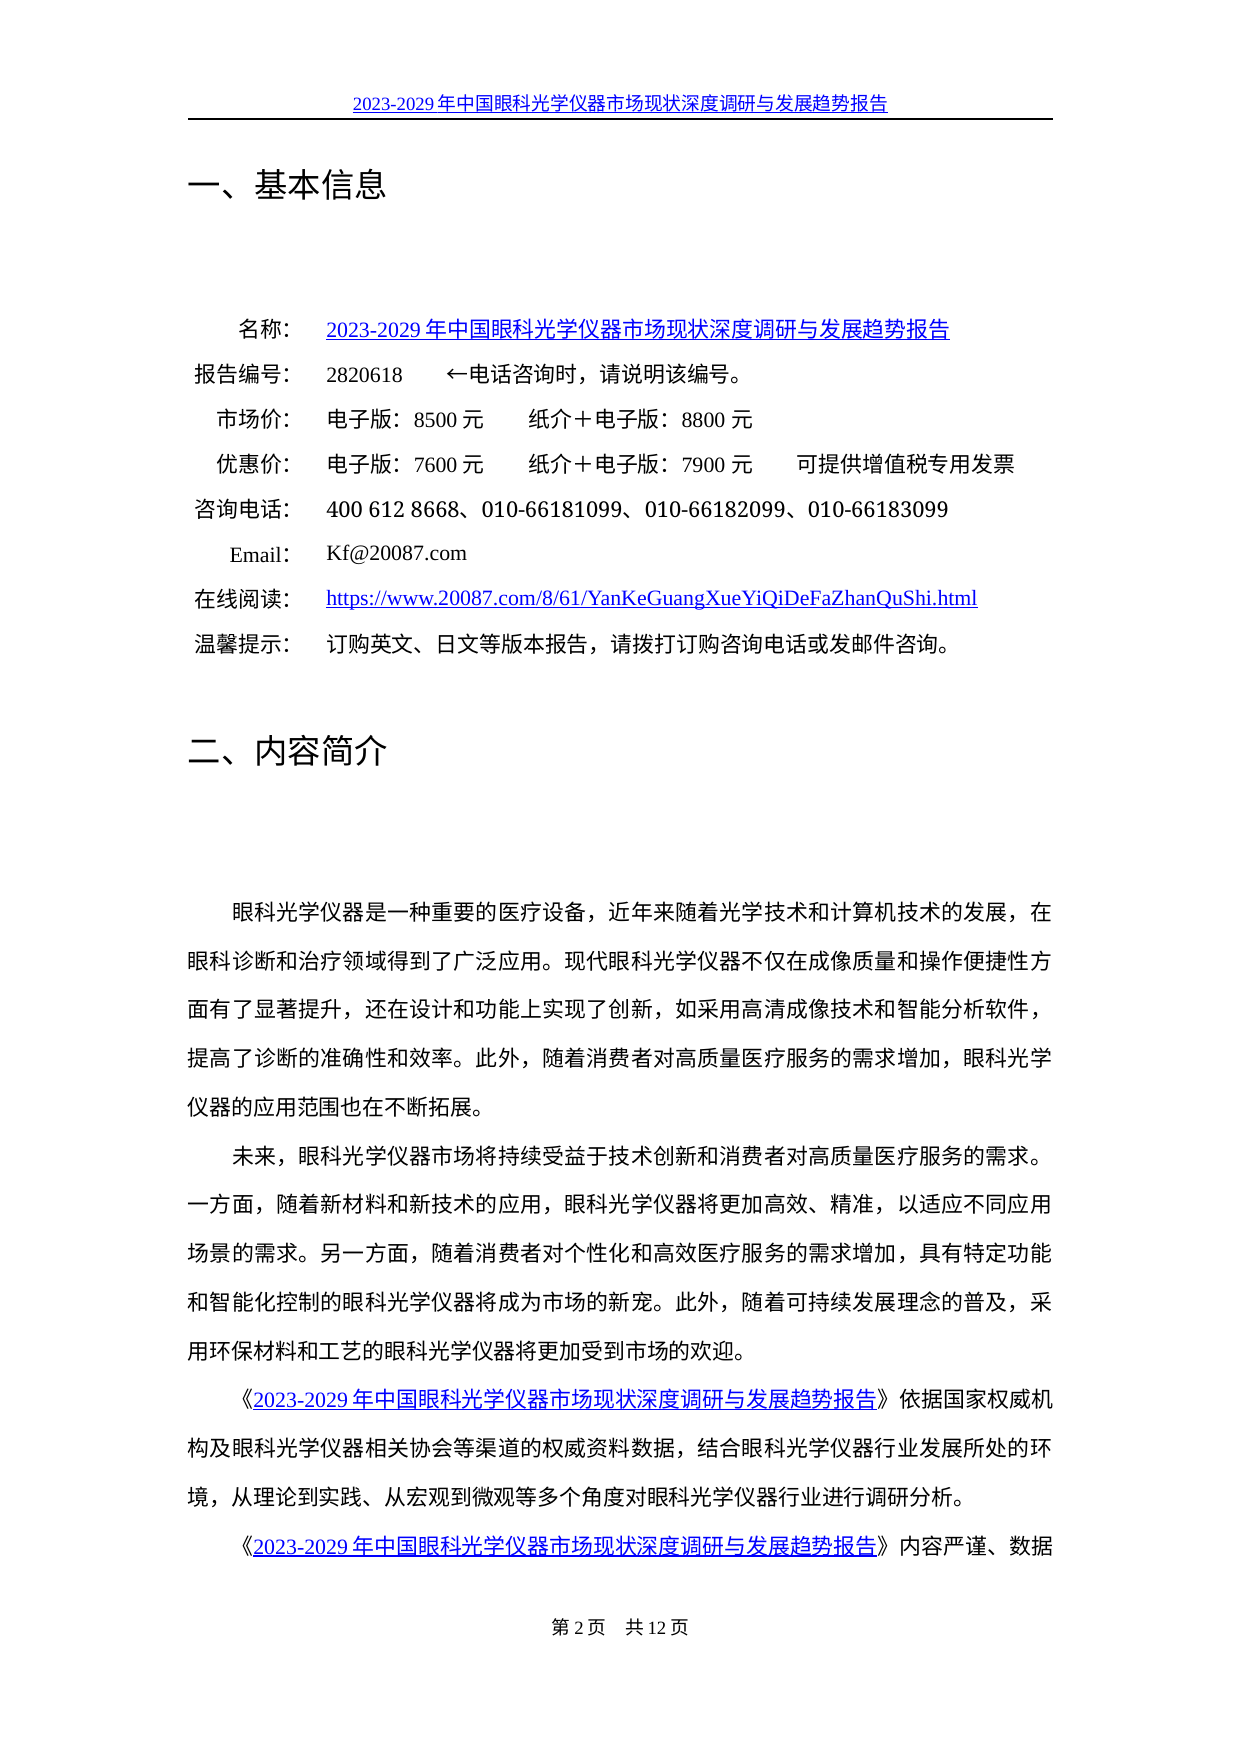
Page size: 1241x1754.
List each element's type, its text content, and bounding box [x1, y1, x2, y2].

table_cell 市场价： [167, 402, 315, 447]
table_header 2023-2029年中国眼科光学仪器市场现状深度调研与发展趋势报告 [315, 312, 1073, 357]
table_cell 400 612 8668、010-66181099、010-66182099、010-66183099 [315, 492, 1073, 537]
table_header 名称： [167, 312, 315, 357]
table_cell Email： [167, 537, 315, 582]
table_cell Kf@20087.com [315, 537, 1073, 582]
table_cell 咨询电话： [167, 492, 315, 537]
table_cell 电子版：8500 元 纸介＋电子版：8800 元 [315, 402, 1073, 447]
table_cell 在线阅读： [167, 582, 315, 627]
title 二、内容简介 [187, 717, 1053, 782]
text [187, 894, 1053, 1561]
table_cell 订购英文、日文等版本报告，请拨打订购咨询电话或发邮件咨询。 [315, 627, 1073, 672]
table_cell 报告编号： [167, 357, 315, 402]
table_cell 温馨提示： [167, 627, 315, 672]
table_cell 2820618 ←电话咨询时，请说明该编号。 [315, 357, 1073, 402]
table_cell 电子版：7600 元 纸介＋电子版：7900 元 可提供增值税专用发票 [315, 447, 1073, 492]
table_cell 优惠价： [167, 447, 315, 492]
title 一、基本信息 [187, 150, 1053, 215]
table_cell [315, 582, 1073, 627]
